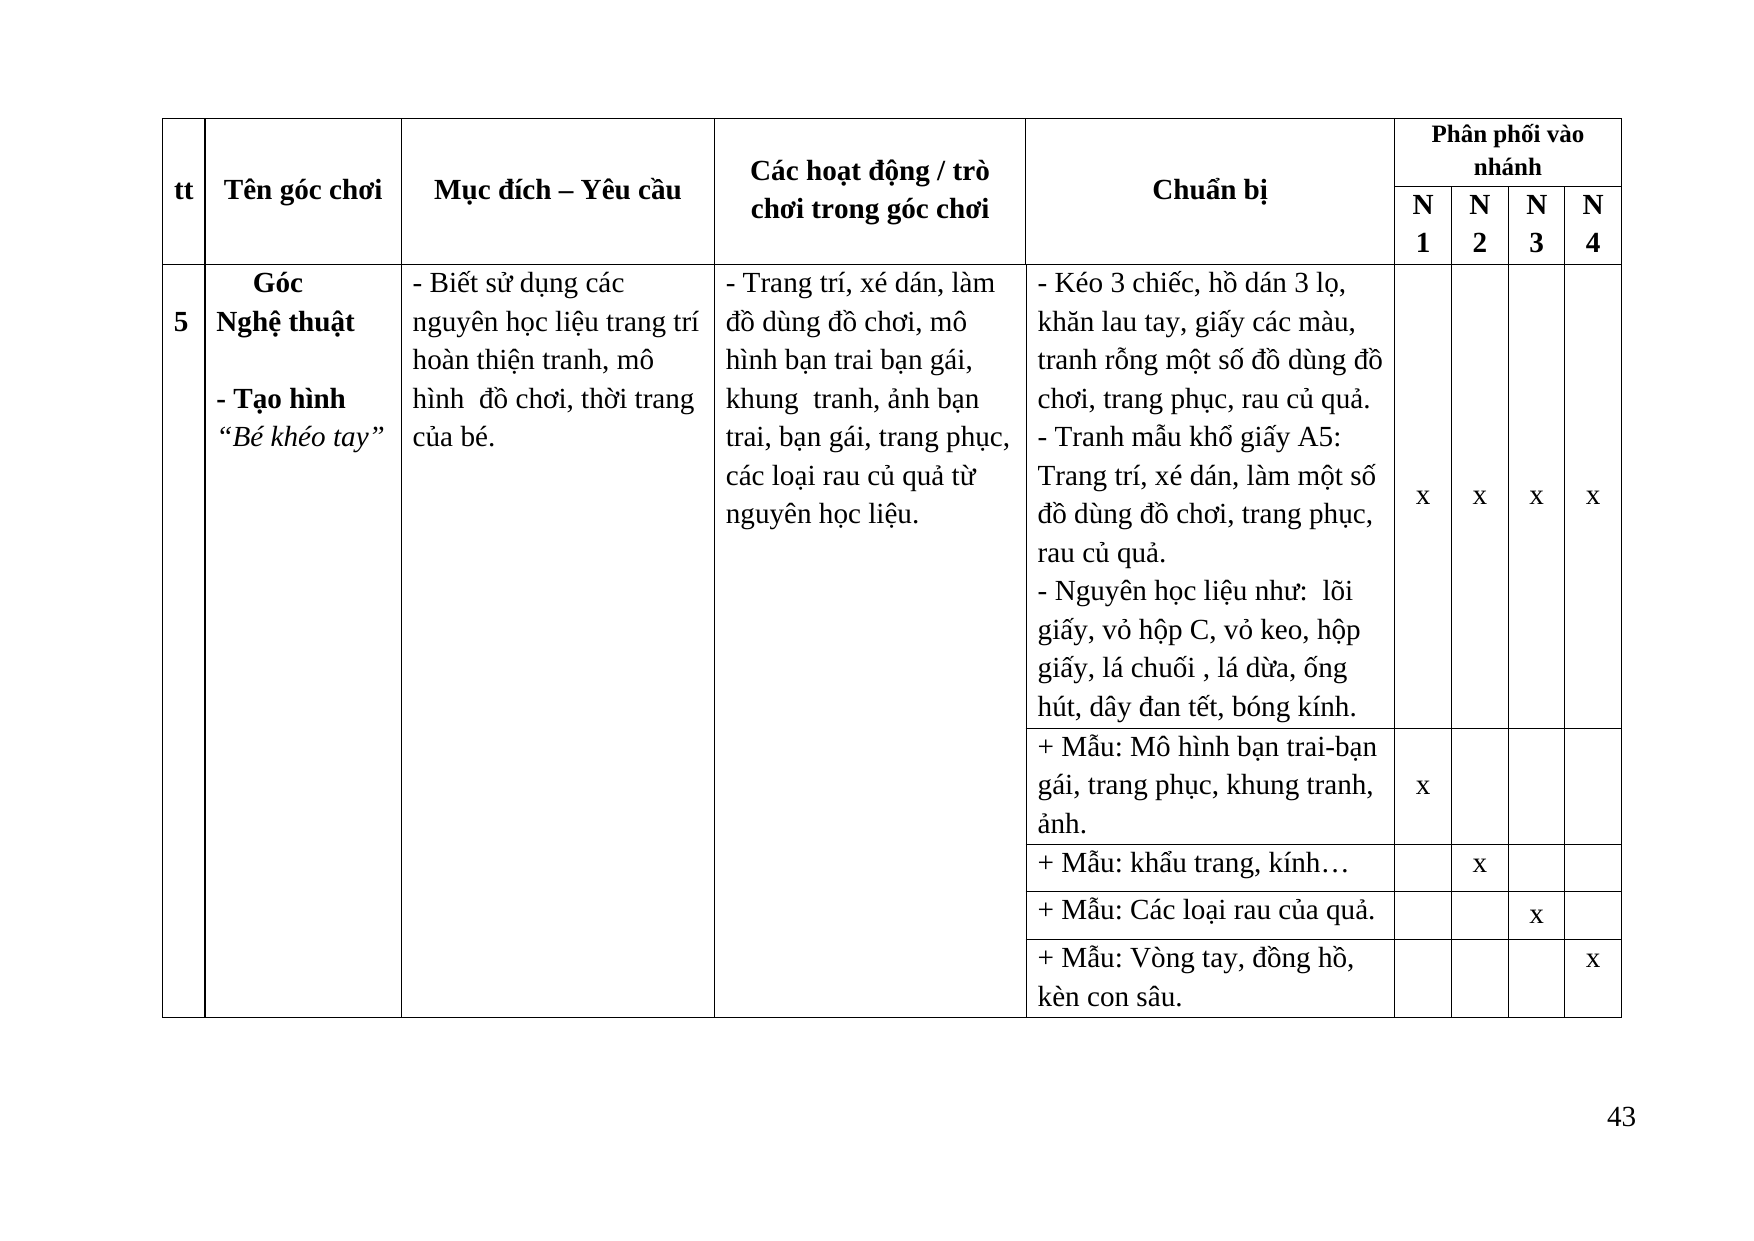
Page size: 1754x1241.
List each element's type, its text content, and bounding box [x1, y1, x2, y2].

table_cell [1509, 845, 1564, 891]
table_cell [1395, 940, 1451, 1017]
table_header Tên góc chơi [206, 119, 401, 264]
table_cell - Biết sử dụng các nguyên học liệu trang trí hoàn thiện tranh, mô hình đồ chơi, thời trang của bé. - Trẻ biết ngồi đúng tư thế, tay trái giữ giấy, tay [402, 265, 714, 1017]
table_header Phân phối vào nhánh [1395, 119, 1621, 186]
table_header tt [163, 119, 204, 264]
table_cell x [1509, 892, 1564, 939]
table_cell - Trang trí, xé dán, làm đồ dùng đồ chơi, mô hình bạn trai bạn gái, khung tranh, ảnh bạn trai, bạn gái, trang phục, các loại rau củ quả từ nguyên học liệu. [715, 265, 1026, 1017]
table_cell 5 [163, 265, 204, 1017]
table_cell x [1565, 940, 1621, 1017]
table_cell N3 [1509, 187, 1564, 264]
table_cell N2 [1452, 187, 1508, 264]
table_cell [1452, 892, 1508, 939]
table_cell x [1509, 265, 1564, 728]
table_cell [1565, 729, 1621, 844]
table_cell N1 [1395, 187, 1451, 264]
table_cell x [1395, 265, 1451, 728]
table_cell x [1395, 729, 1451, 844]
table_cell [1565, 892, 1621, 939]
table_cell [1565, 845, 1621, 891]
table_cell [1395, 892, 1451, 939]
table_cell - Kéo 3 chiếc, hồ dán 3 lọ, khăn lau tay, giấy các màu, tranh rỗng một số đồ dùng đồ chơi, trang phục, rau củ quả. - Tranh mẫu khổ giấy A5: Trang trí, xé dán, làm một số đồ dùng đồ chơi, trang phục, rau củ quả. - Nguyên học liệu như: lõi giấy, vỏ hộp C, vỏ keo, hộp giấy, lá chuối , lá dừa, ống hút, dây đan tết, bóng kính. [1027, 265, 1394, 728]
table_cell + Mẫu: Các loại rau của quả. [1027, 892, 1394, 939]
table_cell x [1452, 265, 1508, 728]
table_cell + Mẫu: Vòng tay, đồng hồ, kèn con sâu. [1027, 940, 1394, 1017]
table_cell [1452, 940, 1508, 1017]
table_cell [1509, 729, 1564, 844]
table_cell x [1452, 845, 1508, 891]
table_cell [1509, 940, 1564, 1017]
table_cell x [1565, 265, 1621, 728]
table_cell [1452, 729, 1508, 844]
table_header Chuẩn bị [1026, 119, 1394, 264]
table_header Mục đích – Yêu cầu [402, 119, 714, 264]
table_cell N4 [1565, 187, 1621, 264]
table_cell + Mẫu: khẩu trang, kính… [1027, 845, 1394, 891]
table_cell [1395, 845, 1451, 891]
table_header Các hoạt động / trò chơi trong góc chơi [715, 119, 1025, 264]
table_cell Góc Nghệ thuật - Tạo hình “Bé khéo tay” [206, 265, 401, 1017]
table_cell + Mẫu: Mô hình bạn trai-bạn gái, trang phục, khung tranh, ảnh. [1027, 729, 1394, 844]
